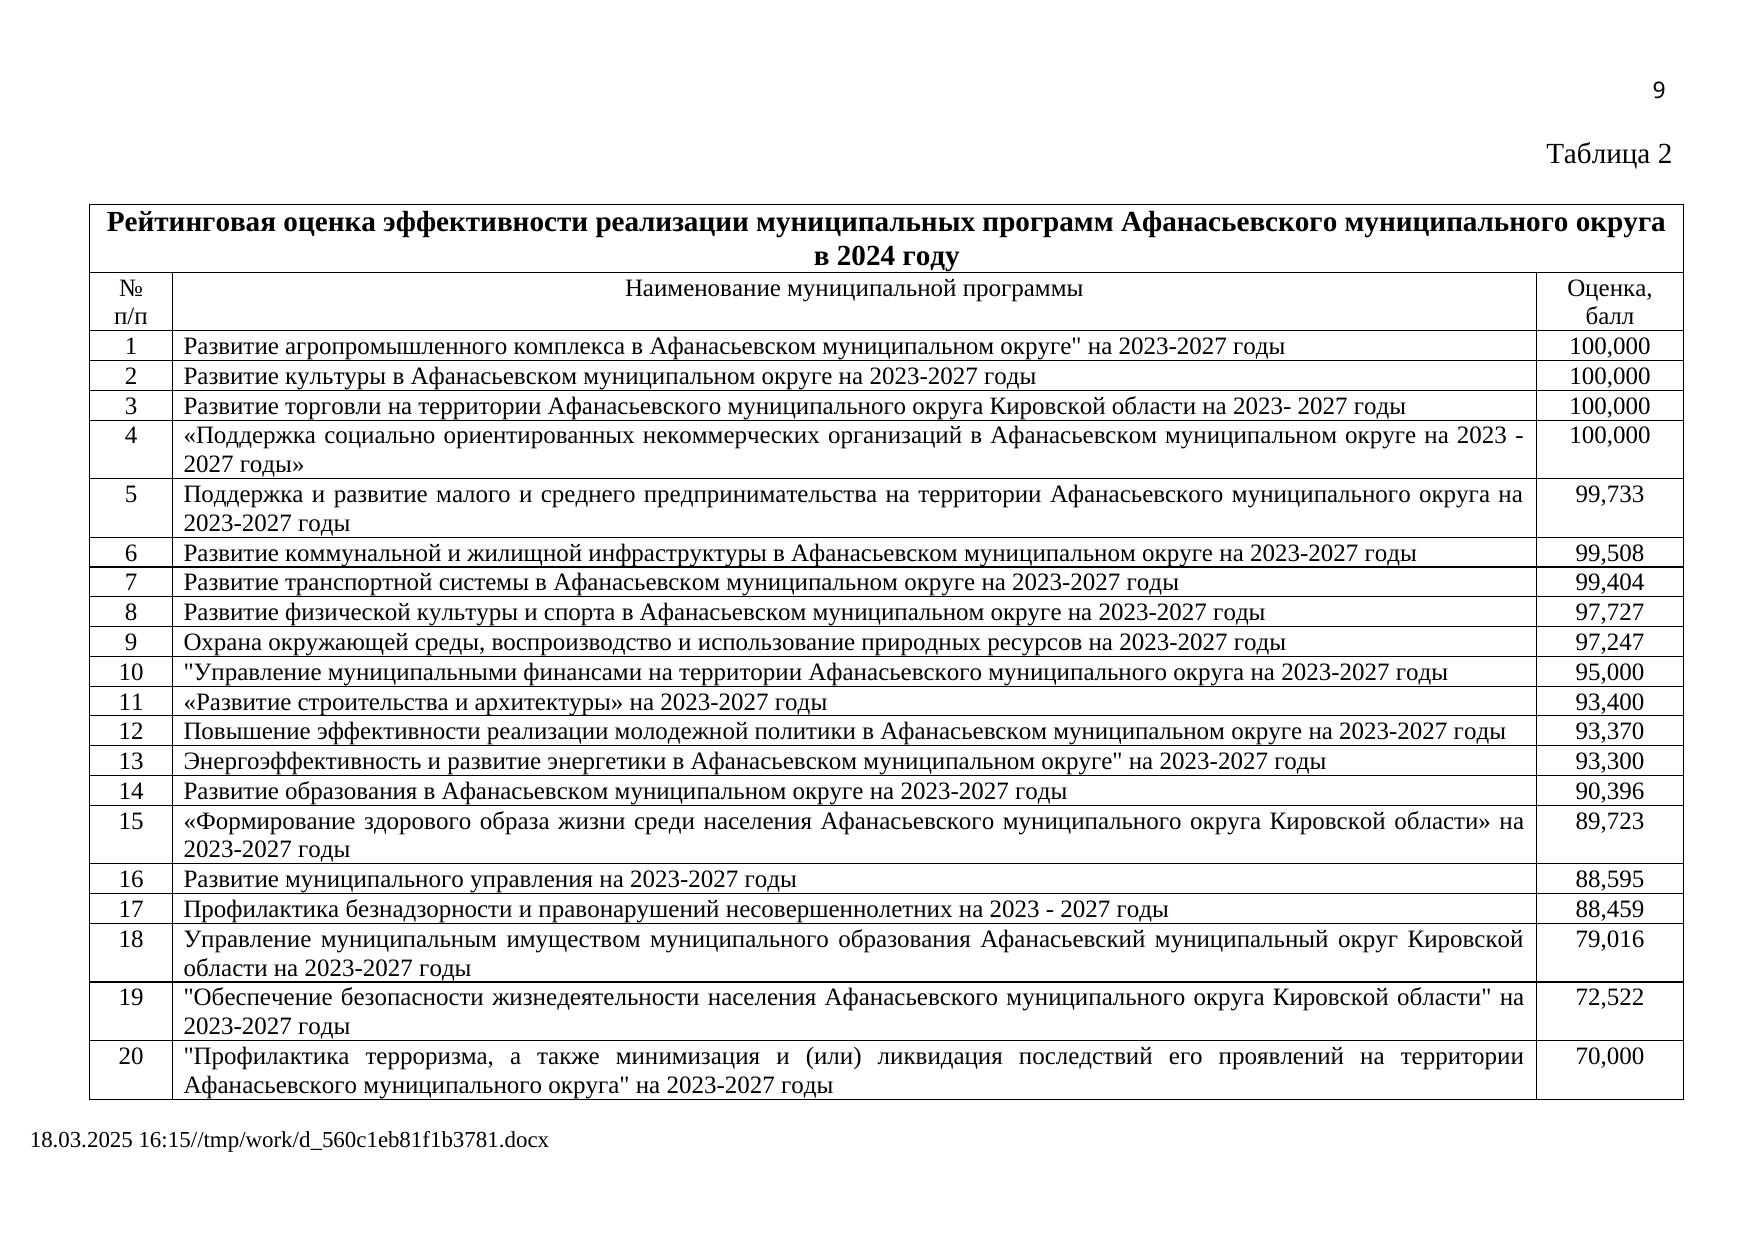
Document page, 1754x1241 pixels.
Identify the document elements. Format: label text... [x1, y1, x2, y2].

table_cell № п/п [90, 273, 172, 330]
table_cell 5 [90, 479, 172, 537]
table_cell 100,000 [1537, 421, 1683, 478]
table_cell 90,396 [1537, 776, 1683, 805]
table_cell 89,723 [1537, 806, 1683, 863]
table_cell "Управление муниципальными финансами на территории Афанасьевского муниципального округа на 2023-2027 годы [173, 657, 1536, 686]
table_cell 14 [90, 776, 172, 805]
table_cell 93,300 [1537, 746, 1683, 775]
table_cell 2 [90, 361, 172, 390]
table_cell 99,733 [1537, 479, 1683, 537]
table_cell 7 [90, 568, 172, 596]
table_cell 17 [90, 894, 172, 923]
table_cell 9 [90, 627, 172, 656]
table_cell «Поддержка социально ориентированных некоммерческих организаций в Афанасьевском муниципальном округе на 2023 -2027 годы» [173, 421, 1536, 478]
table_cell 8 [90, 597, 172, 626]
table_cell Рейтинговая оценка эффективности реализации муниципальных программ Афанасьевского муниципального округа в 2024 году [90, 205, 1683, 272]
table_cell Развитие физической культуры и спорта в Афанасьевском муниципальном округе на 2023-2027 годы [173, 597, 1536, 626]
table_cell «Развитие строительства и архитектуры» на 2023-2027 годы [173, 687, 1536, 715]
table_cell 12 [90, 716, 172, 745]
table_cell Развитие коммунальной и жилищной инфраструктуры в Афанасьевском муниципальном округе на 2023-2027 годы [173, 538, 1536, 566]
table_cell 100,000 [1537, 331, 1683, 360]
table_cell 97,727 [1537, 597, 1683, 626]
table_header Таблица 2 [90, 136, 1683, 203]
table_cell Охрана окружающей среды, воспроизводство и использование природных ресурсов на 2023-2027 годы [173, 627, 1536, 656]
table_cell 88,459 [1537, 894, 1683, 923]
table_cell 100,000 [1537, 361, 1683, 390]
table_cell 97,247 [1537, 627, 1683, 656]
table_cell Поддержка и развитие малого и среднего предпринимательства на территории Афанасьевского муниципального округа на 2023-2027 годы [173, 479, 1536, 537]
table_cell 16 [90, 864, 172, 893]
table_cell Оценка, балл [1537, 273, 1683, 330]
table_cell 70,000 [1537, 1041, 1683, 1098]
table_cell 100,000 [1537, 391, 1683, 419]
table_cell 20 [90, 1041, 172, 1098]
table_cell 72,522 [1537, 983, 1683, 1040]
table_cell "Обеспечение безопасности жизнедеятельности населения Афанасьевского муниципального округа Кировской области" на 2023-2027 годы [173, 983, 1536, 1040]
table_cell 11 [90, 687, 172, 715]
table_cell 93,400 [1537, 687, 1683, 715]
table_cell Управление муниципальным имуществом муниципального образования Афанасьевский муниципальный округ Кировской области на 2023-2027 годы [173, 924, 1536, 981]
table_cell Профилактика безнадзорности и правонарушений несовершеннолетних на 2023 - 2027 годы [173, 894, 1536, 923]
table_cell Развитие образования в Афанасьевском муниципальном округе на 2023-2027 годы [173, 776, 1536, 805]
table_cell 88,595 [1537, 864, 1683, 893]
table_cell 93,370 [1537, 716, 1683, 745]
table_cell Энергоэффективность и развитие энергетики в Афанасьевском муниципальном округе" на 2023-2027 годы [173, 746, 1536, 775]
table_cell Наименование муниципальной программы [173, 273, 1536, 330]
table_cell 18 [90, 924, 172, 981]
table_cell 15 [90, 806, 172, 863]
table_cell 4 [90, 421, 172, 478]
table_cell Развитие транспортной системы в Афанасьевском муниципальном округе на 2023-2027 годы [173, 568, 1536, 596]
table_cell 10 [90, 657, 172, 686]
table_cell Повышение эффективности реализации молодежной политики в Афанасьевском муниципальном округе на 2023-2027 годы [173, 716, 1536, 745]
table_cell 1 [90, 331, 172, 360]
table_cell 95,000 [1537, 657, 1683, 686]
table_cell Развитие агропромышленного комплекса в Афанасьевском муниципальном округе" на 2023-2027 годы [173, 331, 1536, 360]
table_cell 99,404 [1537, 568, 1683, 596]
table_cell 13 [90, 746, 172, 775]
table_cell "Профилактика терроризма, а также минимизация и (или) ликвидация последствий его проявлений на территории Афанасьевского муниципального округа" на 2023-2027 годы [173, 1041, 1536, 1098]
table_cell «Формирование здорового образа жизни среди населения Афанасьевского муниципального округа Кировской области» на 2023-2027 годы [173, 806, 1536, 863]
table_cell 19 [90, 983, 172, 1040]
table_cell 3 [90, 391, 172, 419]
table_cell 6 [90, 538, 172, 566]
table_cell Развитие культуры в Афанасьевском муниципальном округе на 2023-2027 годы [173, 361, 1536, 390]
table_cell Развитие торговли на территории Афанасьевского муниципального округа Кировской области на 2023- 2027 годы [173, 391, 1536, 419]
table_cell 99,508 [1537, 538, 1683, 566]
table_cell Развитие муниципального управления на 2023-2027 годы [173, 864, 1536, 893]
table_cell 79,016 [1537, 924, 1683, 981]
